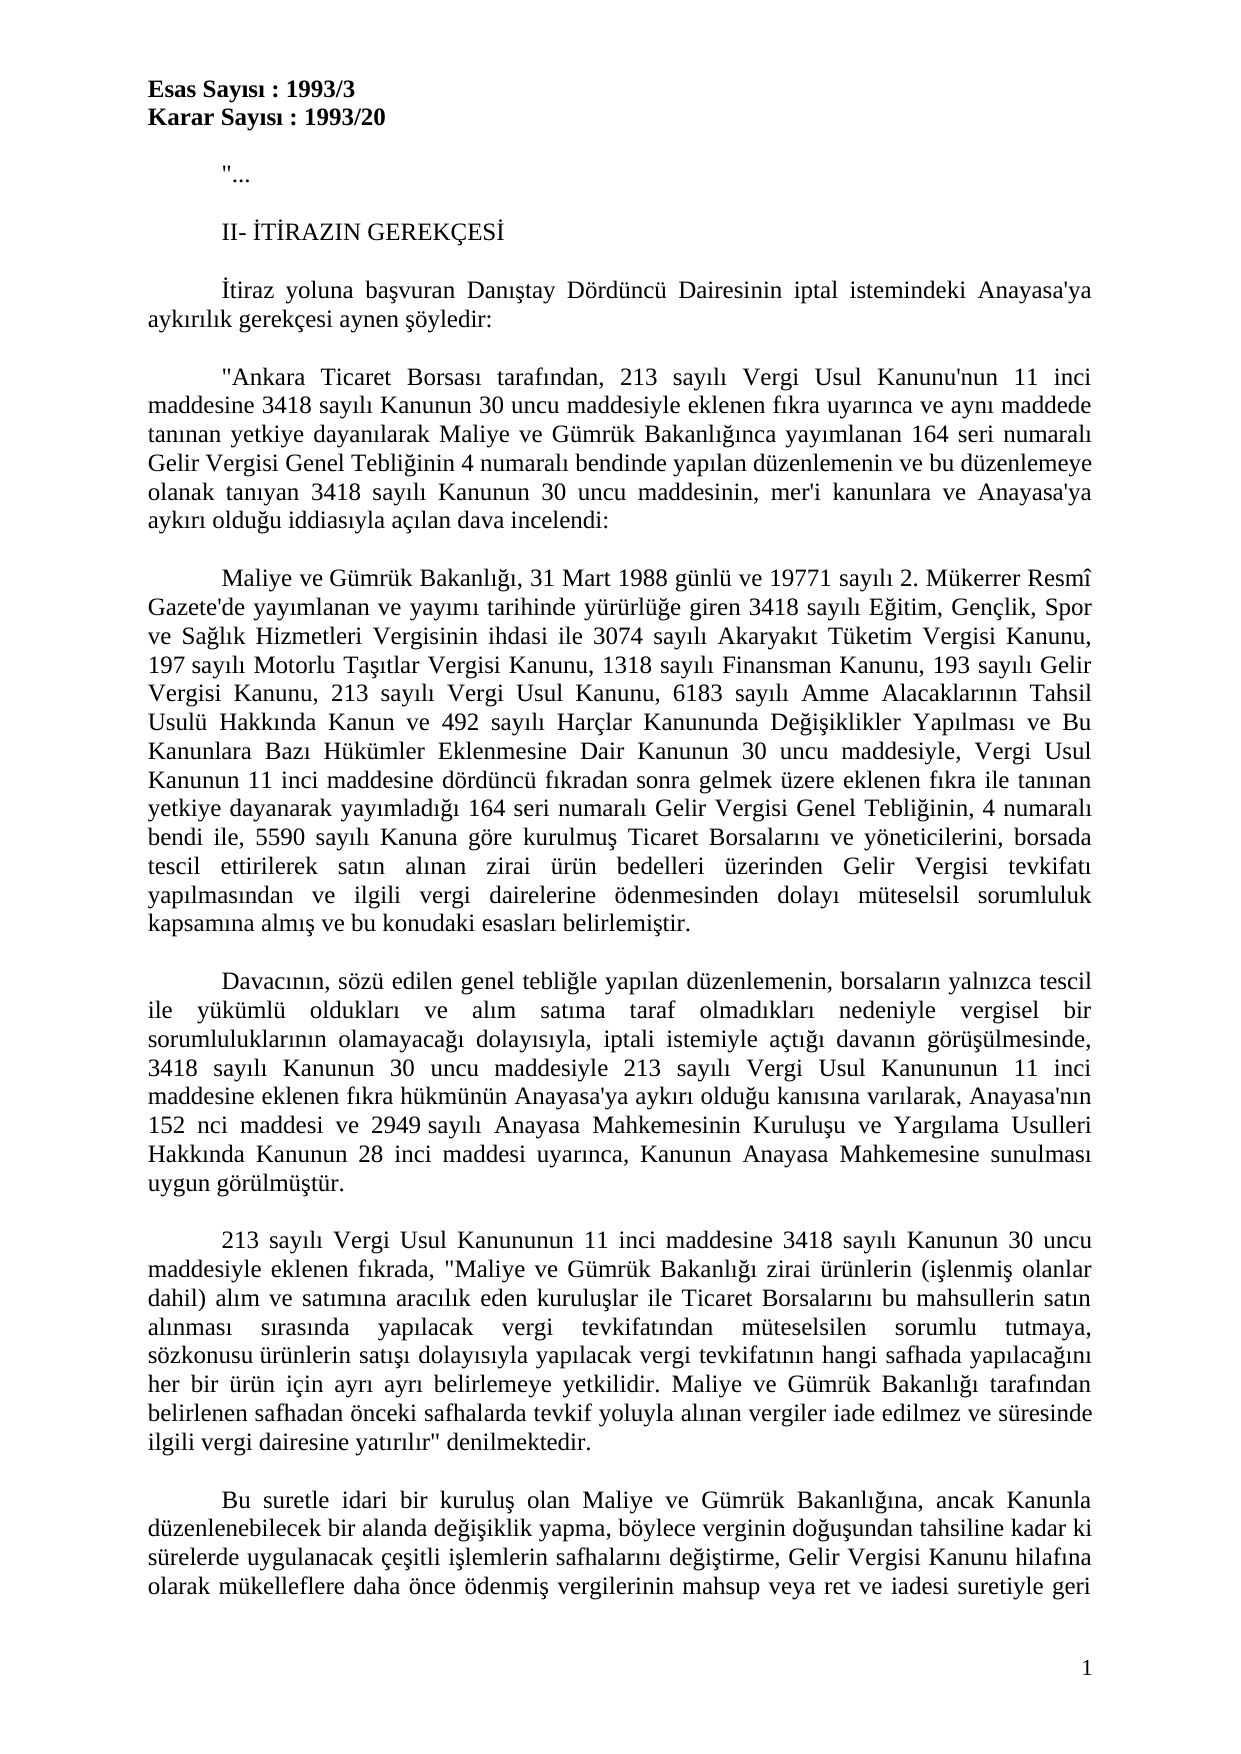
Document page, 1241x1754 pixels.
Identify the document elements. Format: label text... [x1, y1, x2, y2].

text 213 sayılı Vergi Usul Kanununun 11 inci maddesine 3418 sayılı Kanunun 30 uncu maddesiyle eklenen fıkrada, "Maliye ve Gümrük Bakanlığı zirai ürünlerin (işlenmiş olanlar dahil) alım ve satımına aracılık eden kuruluşlar ile Ticaret Borsalarını bu mahsullerin satın alınması sırasında yapılacak vergi tevkifatından müteselsilen sorumlu tutmaya, sözkonusu ürünlerin satışı dolayısıyla yapılacak vergi tevkifatının hangi safhada yapılacağını her bir ürün için ayrı ayrı belirlemeye yetkilidir. Maliye ve Gümrük Bakanlığı tarafından belirlenen safhadan önceki safhalarda tevkif yoluyla alınan vergiler iade edilmez ve süresinde ilgili vergi dairesine yatırılır" denilmektedir. [148, 1226, 1093, 1456]
text II- İTİRAZIN GEREKÇESİ [148, 217, 1093, 246]
text "Ankara Ticaret Borsası tarafından, 213 sayılı Vergi Usul Kanunu'nun 11 inci maddesine 3418 sayılı Kanunun 30 uncu maddesiyle eklenen fıkra uyarınca ve aynı maddede tanınan yetkiye dayanılarak Maliye ve Gümrük Bakanlığınca yayımlanan 164 seri numaralı Gelir Vergisi Genel Tebliğinin 4 numaralı bendinde yapılan düzenlemenin ve bu düzenlemeye olanak tanıyan 3418 sayılı Kanunun 30 uncu maddesinin, mer'i kanunlara ve Anayasa'ya aykırı olduğu iddiasıyla açılan dava incelendi: [148, 362, 1093, 534]
text Davacının, sözü edilen genel tebliğle yapılan düzenlemenin, borsaların yalnızca tescil ile yükümlü oldukları ve alım satıma taraf olmadıkları nedeniyle vergisel bir sorumluluklarının olamayacağı dolayısıyla, iptali istemiyle açtığı davanın görüşülmesinde, 3418 sayılı Kanunun 30 uncu maddesiyle 213 sayılı Vergi Usul Kanununun 11 inci maddesine eklenen fıkra hükmünün Anayasa'ya aykırı olduğu kanısına varılarak, Anayasa'nın 152 nci maddesi ve 2949 sayılı Anayasa Mahkemesinin Kuruluşu ve Yargılama Usulleri Hakkında Kanunun 28 inci maddesi uyarınca, Kanunun Anayasa Mahkemesine sunulması uygun görülmüştür. [148, 966, 1093, 1196]
text İtiraz yoluna başvuran Danıştay Dördüncü Dairesinin iptal istemindeki Anayasa'ya aykırılık gerekçesi aynen şöyledir: [148, 275, 1093, 333]
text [148, 1485, 1093, 1600]
text "... [148, 159, 1093, 188]
text Maliye ve Gümrük Bakanlığı, 31 Mart 1988 günlü ve 19771 sayılı 2. Mükerrer Resmî Gazete'de yayımlanan ve yayımı tarihinde yürürlüğe giren 3418 sayılı Eğitim, Gençlik, Spor ve Sağlık Hizmetleri Vergisinin ihdasi ile 3074 sayılı Akaryakıt Tüketim Vergisi Kanunu, 197 sayılı Motorlu Taşıtlar Vergisi Kanunu, 1318 sayılı Finansman Kanunu, 193 sayılı Gelir Vergisi Kanunu, 213 sayılı Vergi Usul Kanunu, 6183 sayılı Amme Alacaklarının Tahsil Usulü Hakkında Kanun ve 492 sayılı Harçlar Kanununda Değişiklikler Yapılması ve Bu Kanunlara Bazı Hükümler Eklenmesine Dair Kanunun 30 uncu maddesiyle, Vergi Usul Kanunun 11 inci maddesine dördüncü fıkradan sonra gelmek üzere eklenen fıkra ile tanınan yetkiye dayanarak yayımladığı 164 seri numaralı Gelir Vergisi Genel Tebliğinin, 4 numaralı bendi ile, 5590 sayılı Kanuna göre kurulmuş Ticaret Borsalarını ve yöneticilerini, borsada tescil ettirilerek satın alınan zirai ürün bedelleri üzerinden Gelir Vergisi tevkifatı yapılmasından ve ilgili vergi dairelerine ödenmesinden dolayı müteselsil sorumluluk kapsamına almış ve bu konudaki esasları belirlemiştir. [148, 563, 1093, 937]
